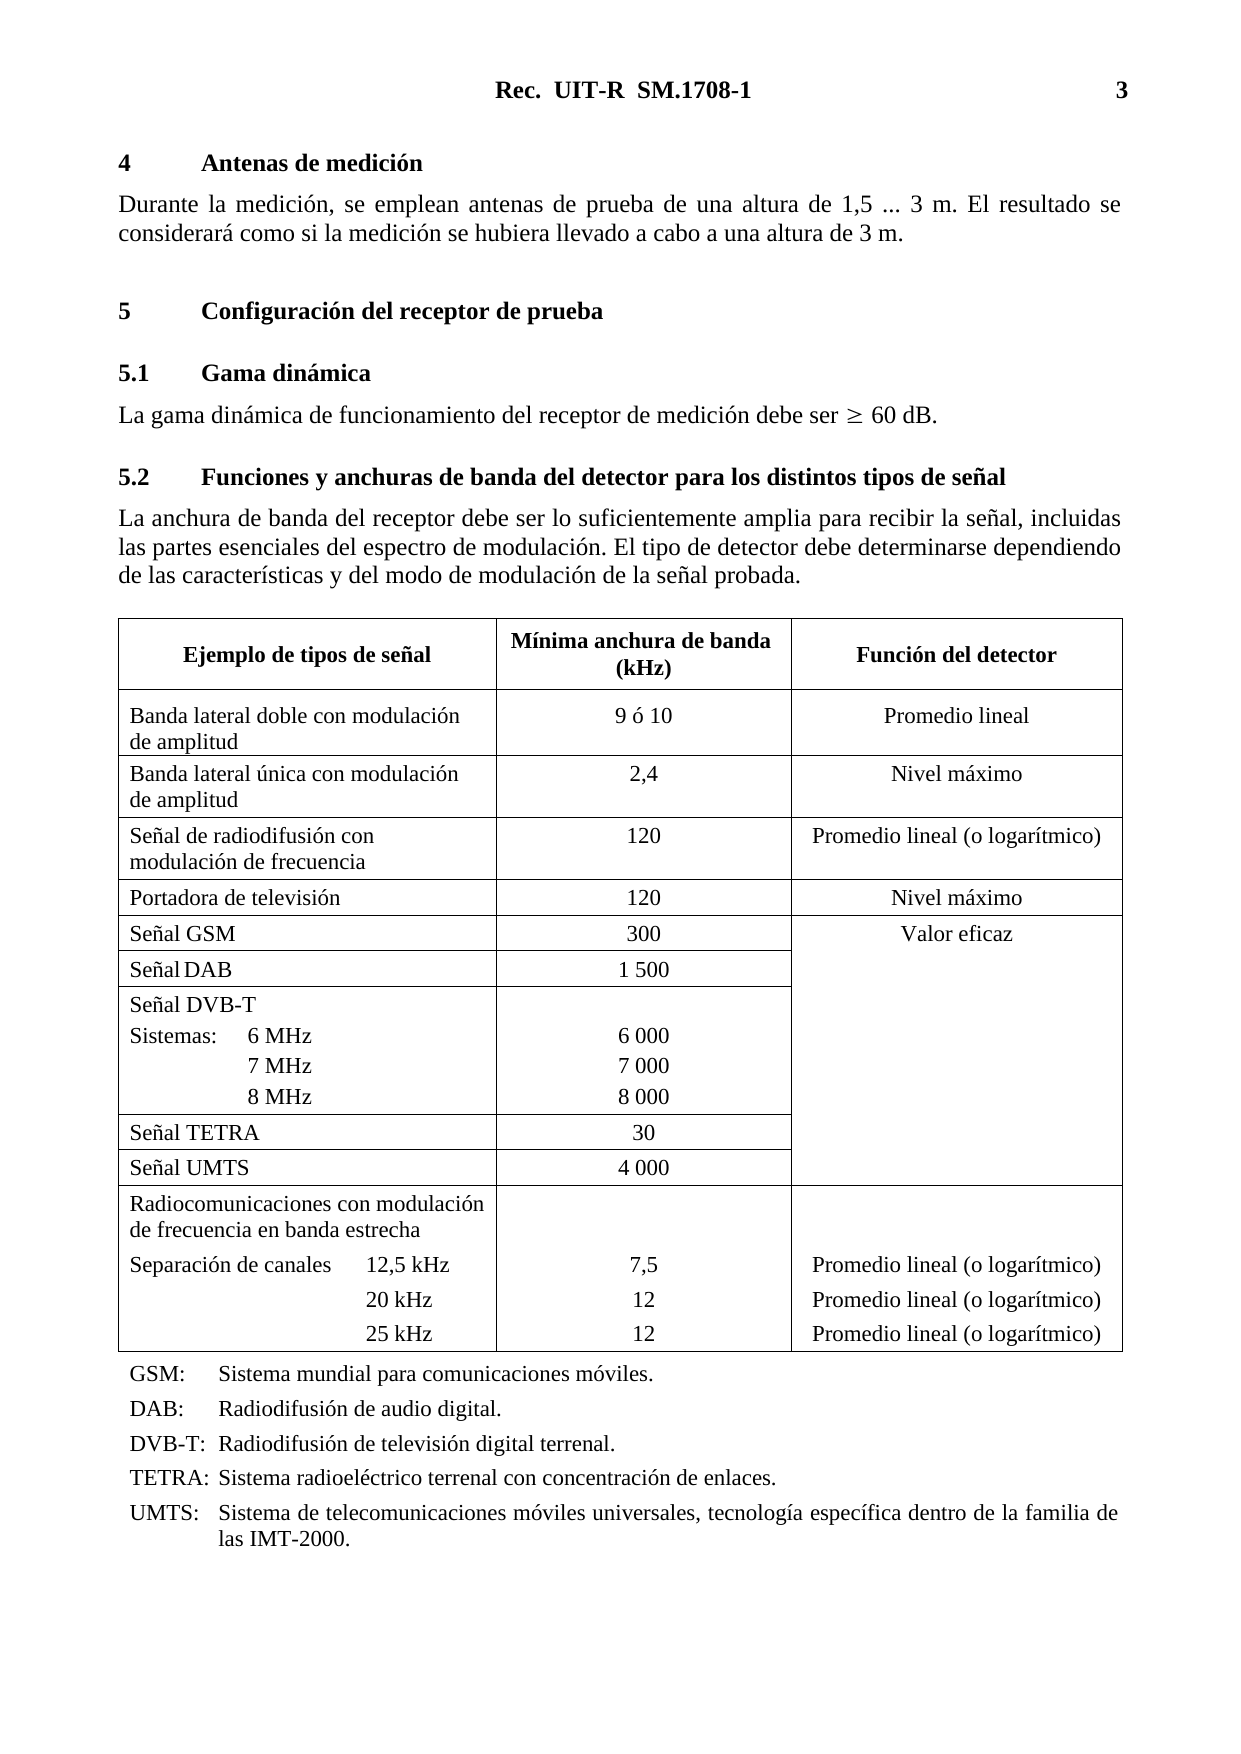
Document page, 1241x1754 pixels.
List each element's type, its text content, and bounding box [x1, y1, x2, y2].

table_header Función del detector [792, 619, 1122, 688]
table_cell Señal TETRA [119, 1115, 496, 1149]
table_cell 25 kHz [119, 1316, 496, 1351]
table_cell 6 000 7 000 8 000 [497, 987, 791, 1113]
table_cell 120 [497, 880, 791, 915]
table_cell Promedio lineal (o logarítmico) [792, 1247, 1122, 1282]
table_cell 9 ó 10 [497, 690, 791, 755]
table_cell 7,5 [497, 1247, 791, 1282]
table_cell Portadora de televisión [119, 880, 496, 915]
text La gama dinámica de funcionamiento del receptor de medición debe ser 60 dB. [118, 400, 1122, 428]
table_cell Promedio lineal (o logarítmico) [792, 1316, 1122, 1351]
table_cell Banda lateral única con modulación de amplitud [119, 756, 496, 817]
table_cell 300 [497, 916, 791, 950]
table_cell 120 [497, 818, 791, 879]
table_cell Señal GSM [119, 916, 496, 950]
subtitle 5.2 Funciones y anchuras de banda del detector para los distintos tipos de señal [118, 462, 1122, 491]
table_cell Radiocomunicaciones con modulación de frecuencia en banda estrecha [119, 1186, 496, 1247]
table_cell Banda lateral doble con modulación de amplitud [119, 690, 496, 755]
table_cell [792, 1186, 1122, 1247]
table_cell Señal DAB [119, 951, 496, 986]
text La anchura de banda del receptor debe ser lo suficientemente amplia para recibir la señal, incluidas las partes esenciales del espectro de modulación. El tipo de detector debe determinarse dependiendo de las características y del modo de modulación de la señal probada. [118, 503, 1122, 589]
table_cell Nivel máximo [792, 880, 1122, 915]
table_cell Señal de radiodifusión con modulación de frecuencia [119, 818, 496, 879]
table_cell 20 kHz [119, 1282, 496, 1316]
table_cell Promedio lineal (o logarítmico) [792, 818, 1122, 879]
subtitle 4 Antenas de medición [118, 148, 1122, 176]
subtitle 5.1 Gama dinámica [118, 358, 1122, 387]
table_cell 12 [497, 1316, 791, 1351]
table_cell Separación de canales 12,5 kHz [119, 1247, 496, 1282]
table_cell GSM: Sistema mundial para comunicaciones móviles. DAB: Radiodifusión de audio digital. DVB-T: Radiodifusión de televisión digital terrenal. TETRA: Sistema radioeléctrico terrenal con concentración de enlaces. UMTS: Sistema de telecomunicaciones móviles universales, tecnología específica dentro de la familia de las IMT-2000. [118, 1352, 1122, 1552]
table_cell 12 [497, 1282, 791, 1316]
table_cell 2,4 [497, 756, 791, 817]
table_cell [497, 1186, 791, 1247]
table_header Mínima anchura de banda (kHz) [497, 619, 791, 688]
subtitle 5 Configuración del receptor de prueba [118, 296, 1122, 325]
table_cell Señal DVB-T Sistemas: 6 MHz 7 MHz 8 MHz [119, 987, 496, 1113]
table_cell Promedio lineal [792, 690, 1122, 755]
table_cell 4 000 [497, 1150, 791, 1185]
table_cell Valor eficaz [792, 916, 1122, 1185]
table_cell Señal UMTS [119, 1150, 496, 1185]
table_header Ejemplo de tipos de señal [119, 619, 496, 688]
table_cell 30 [497, 1115, 791, 1149]
table_cell Promedio lineal (o logarítmico) [792, 1282, 1122, 1316]
text Durante la medición, se emplean antenas de prueba de una altura de 1,5 ... 3 m. El resultado se considerará como si la medición se hubiera llevado a cabo a una altura de 3 m. [118, 189, 1122, 246]
table_cell 1 500 [497, 951, 791, 986]
table_cell Nivel máximo [792, 756, 1122, 817]
